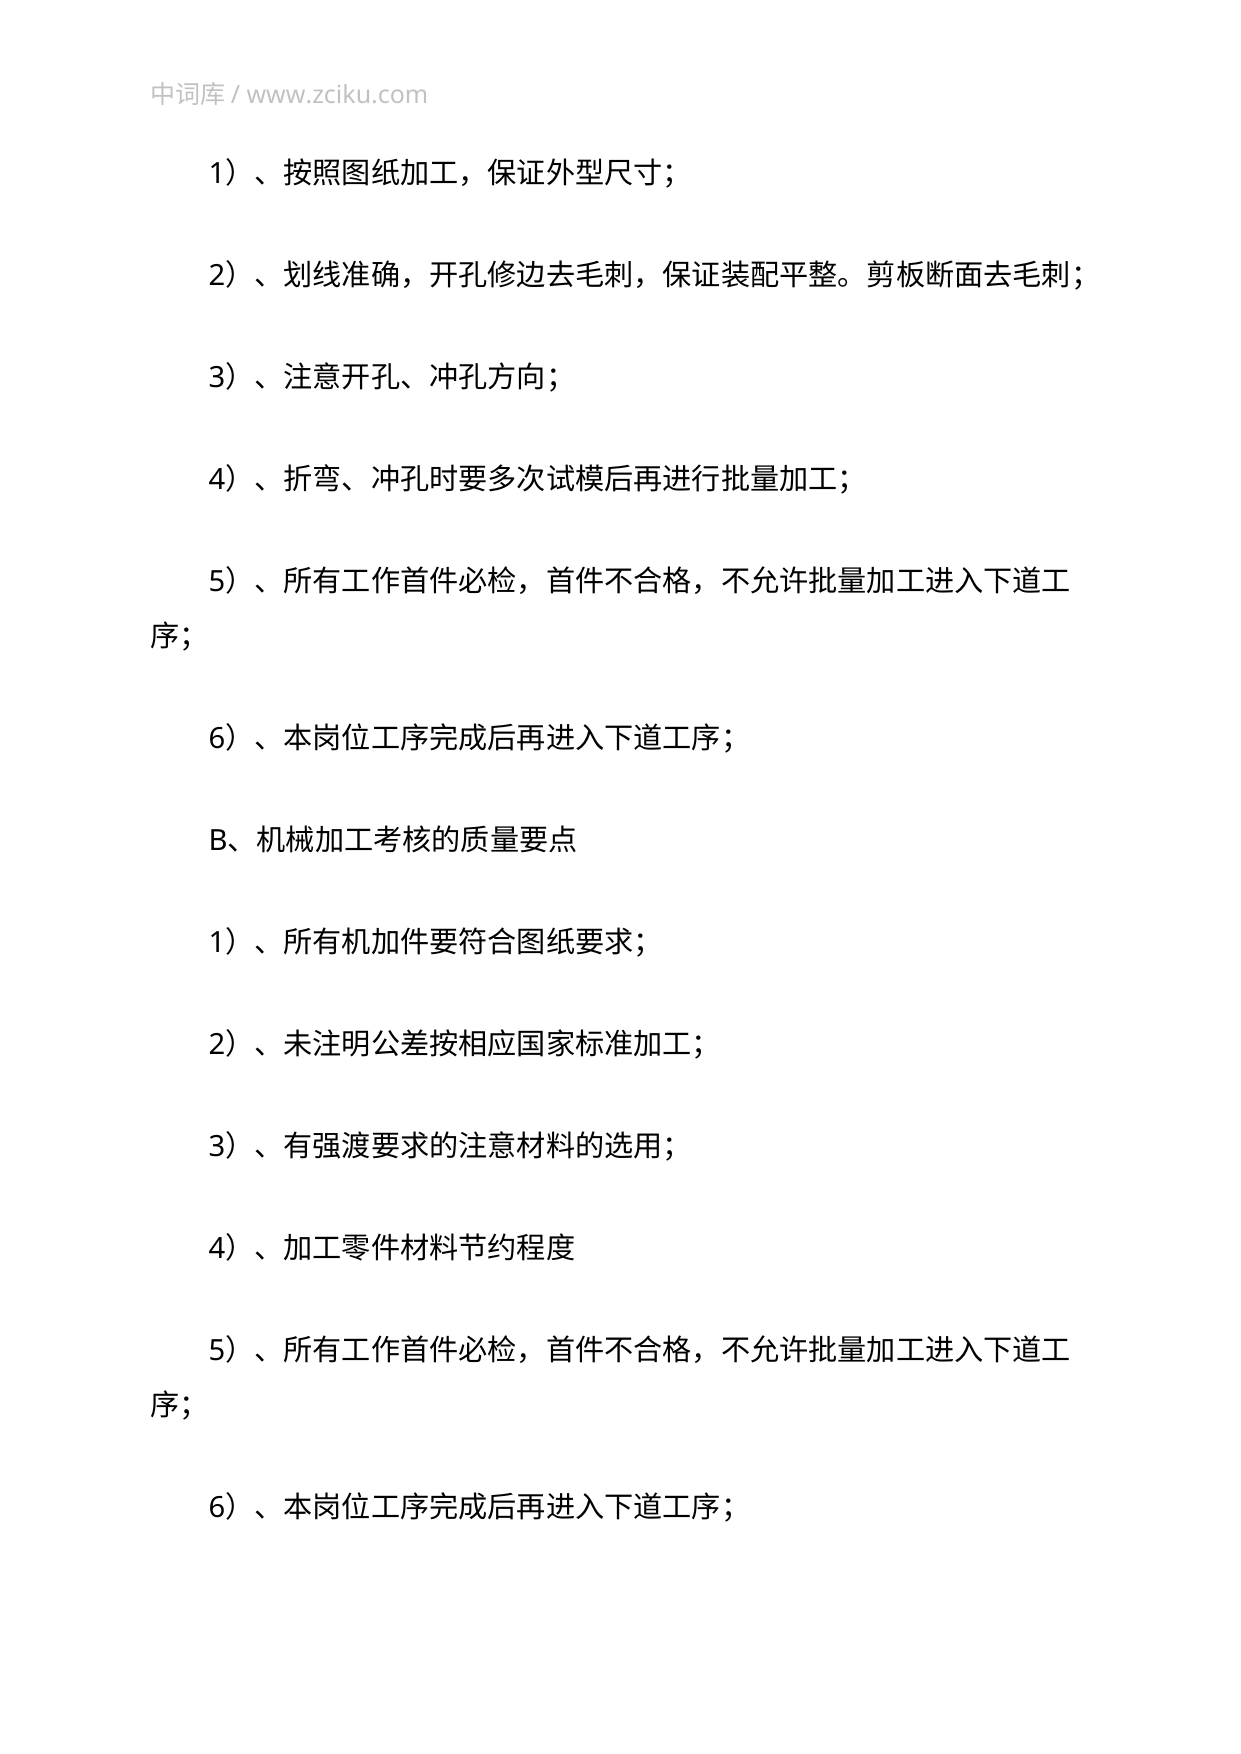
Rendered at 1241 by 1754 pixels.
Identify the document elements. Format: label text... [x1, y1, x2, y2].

text 2）、未注明公差按相应国家标准加工； [150, 1021, 1090, 1063]
text 4）、加工零件材料节约程度 [150, 1224, 1090, 1267]
text B、机械加工考核的质量要点 [150, 817, 1090, 859]
text 5）、所有工作首件必检，首件不合格，不允许批量加工进入下道工序； [150, 1327, 1090, 1424]
text 1）、按照图纸加工，保证外型尺寸； [150, 150, 1090, 192]
text 5）、所有工作首件必检，首件不合格，不允许批量加工进入下道工序； [150, 558, 1090, 655]
text 3）、有强渡要求的注意材料的选用； [150, 1123, 1090, 1165]
text 4）、折弯、冲孔时要多次试模后再进行批量加工； [150, 456, 1090, 498]
text 2）、划线准确，开孔修边去毛刺，保证装配平整。剪板断面去毛刺； [150, 252, 1090, 294]
text 6）、本岗位工序完成后再进入下道工序； [150, 1483, 1090, 1526]
text 1）、所有机加件要符合图纸要求； [150, 919, 1090, 961]
text 6）、本岗位工序完成后再进入下道工序； [150, 715, 1090, 757]
text 3）、注意开孔、冲孔方向； [150, 354, 1090, 396]
